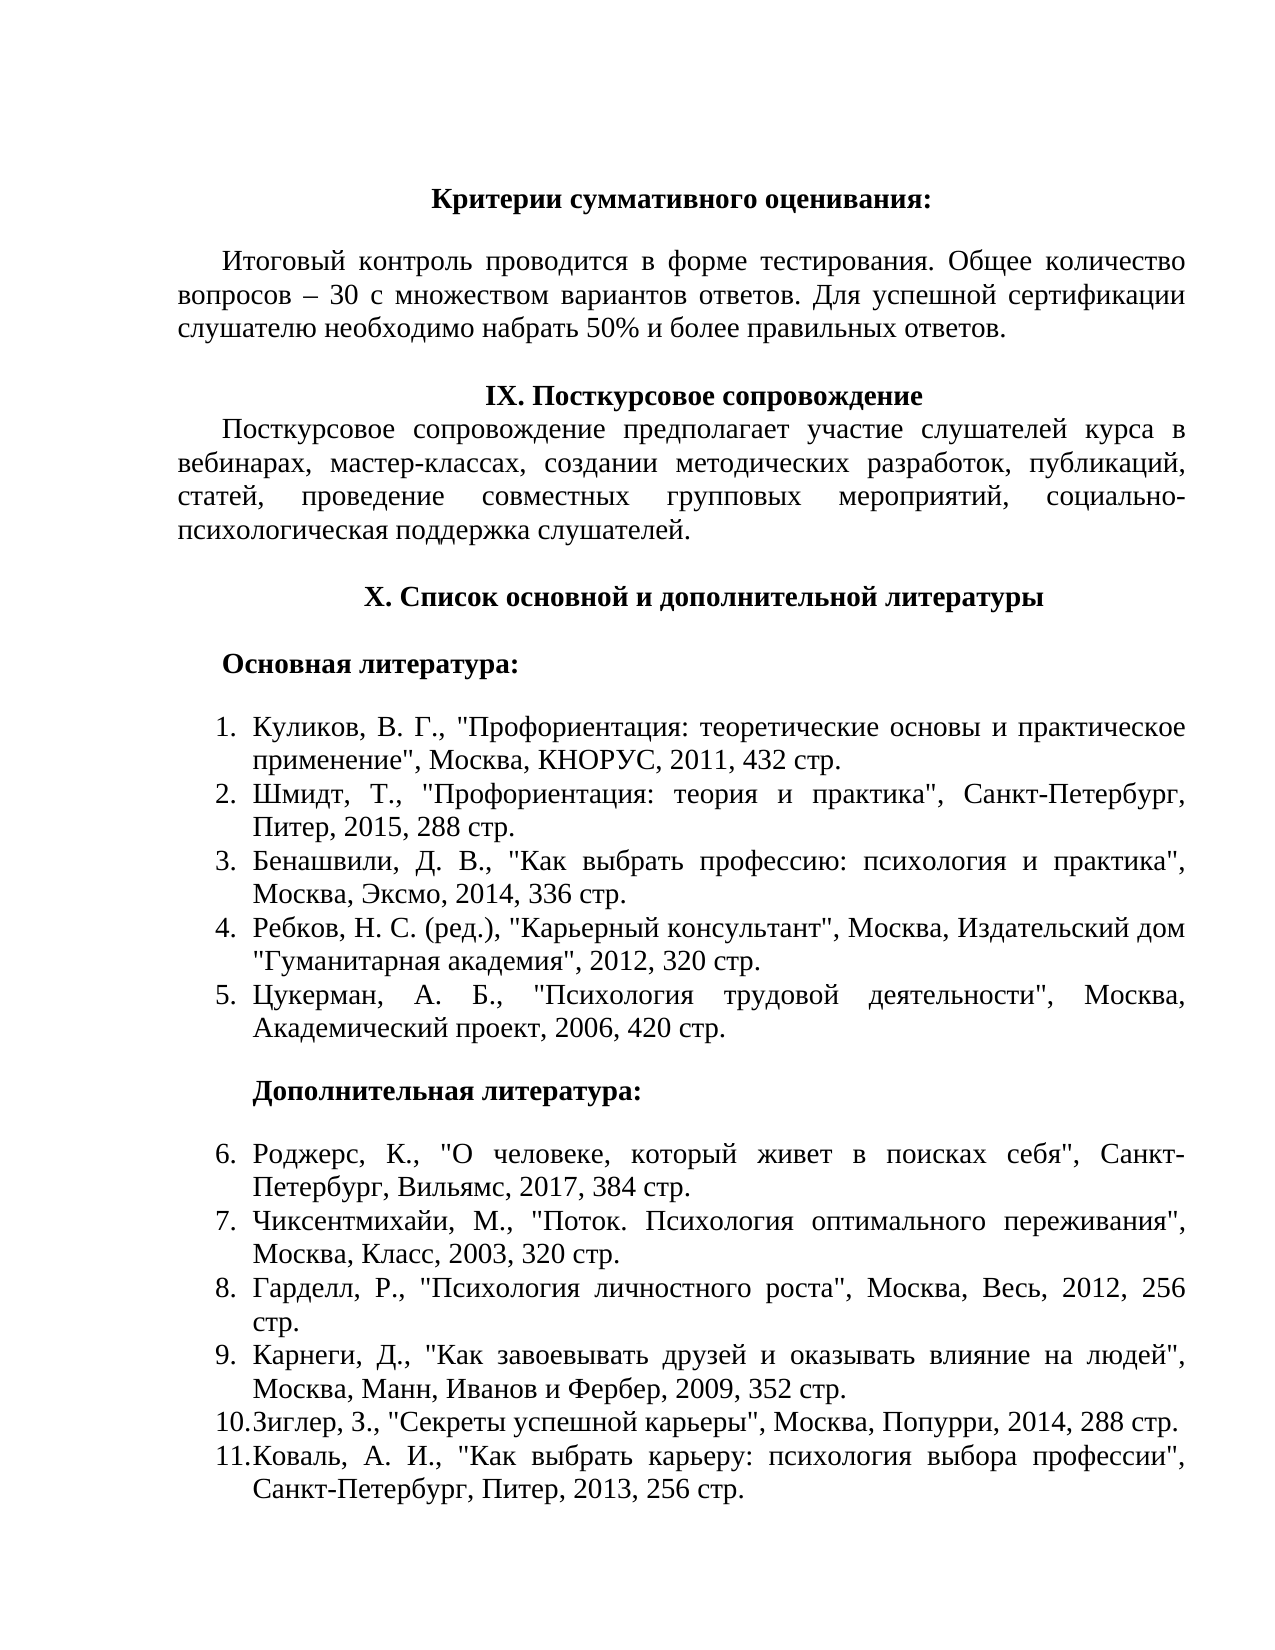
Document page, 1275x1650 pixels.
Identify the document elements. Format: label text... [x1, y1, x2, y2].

list Куликов, В. Г., "Профориентация: теоретические основы и практическое применение", Москва, КНОРУС, 2011, 432 стр. [215, 709, 1186, 776]
list Роджерс, К., "О человеке, который живет в поисках себя", Санкт-Петербург, Вильямс, 2017, 384 стр. [215, 1136, 1186, 1203]
list Бенашвили, Д. В., "Как выбрать профессию: психология и практика", Москва, Эксмо, 2014, 336 стр. [215, 843, 1186, 910]
list Гарделл, Р., "Психология личностного роста", Москва, Весь, 2012, 256 стр. [215, 1270, 1186, 1337]
text Критерии суммативного оценивания: [177, 181, 1186, 214]
text Итоговый контроль проводится в форме тестирования. Общее количество вопросов – 30 с множеством вариантов ответов. Для успешной сертификации слушателю необходимо набрать 50% и более правильных ответов. [177, 243, 1186, 344]
list Чиксентмихайи, М., "Поток. Психология оптимального переживания", Москва, Класс, 2003, 320 стр. [215, 1203, 1186, 1270]
text Дополнительная литература: [252, 1073, 1186, 1107]
list Зиглер, З., "Секреты успешной карьеры", Москва, Попурри, 2014, 288 стр. [215, 1404, 1186, 1438]
list Ребков, Н. С. (ред.), "Карьерный консультант", Москва, Издательский дом "Гуманитарная академия", 2012, 320 стр. [215, 910, 1186, 977]
list Цукерман, А. Б., "Психология трудовой деятельности", Москва, Академический проект, 2006, 420 стр. [215, 977, 1186, 1044]
list Шмидт, Т., "Профориентация: теория и практика", Санкт-Петербург, Питер, 2015, 288 стр. [215, 776, 1186, 843]
text Посткурсовое сопровождение предполагает участие слушателей курса в вебинарах, мастер-классах, создании методических разработок, публикаций, статей, проведение совместных групповых мероприятий, социально-психологическая поддержка слушателей. [177, 411, 1186, 545]
text X. Список основной и дополнительной литературы [177, 579, 1186, 612]
text Основная литература: [177, 646, 1186, 679]
text IX. Посткурсовое сопровождение [177, 378, 1186, 411]
list Карнеги, Д., "Как завоевывать друзей и оказывать влияние на людей", Москва, Манн, Иванов и Фербер, 2009, 352 стр. [215, 1337, 1186, 1404]
list Коваль, А. И., "Как выбрать карьеру: психология выбора профессии", Санкт-Петербург, Питер, 2013, 256 стр. [215, 1438, 1186, 1505]
